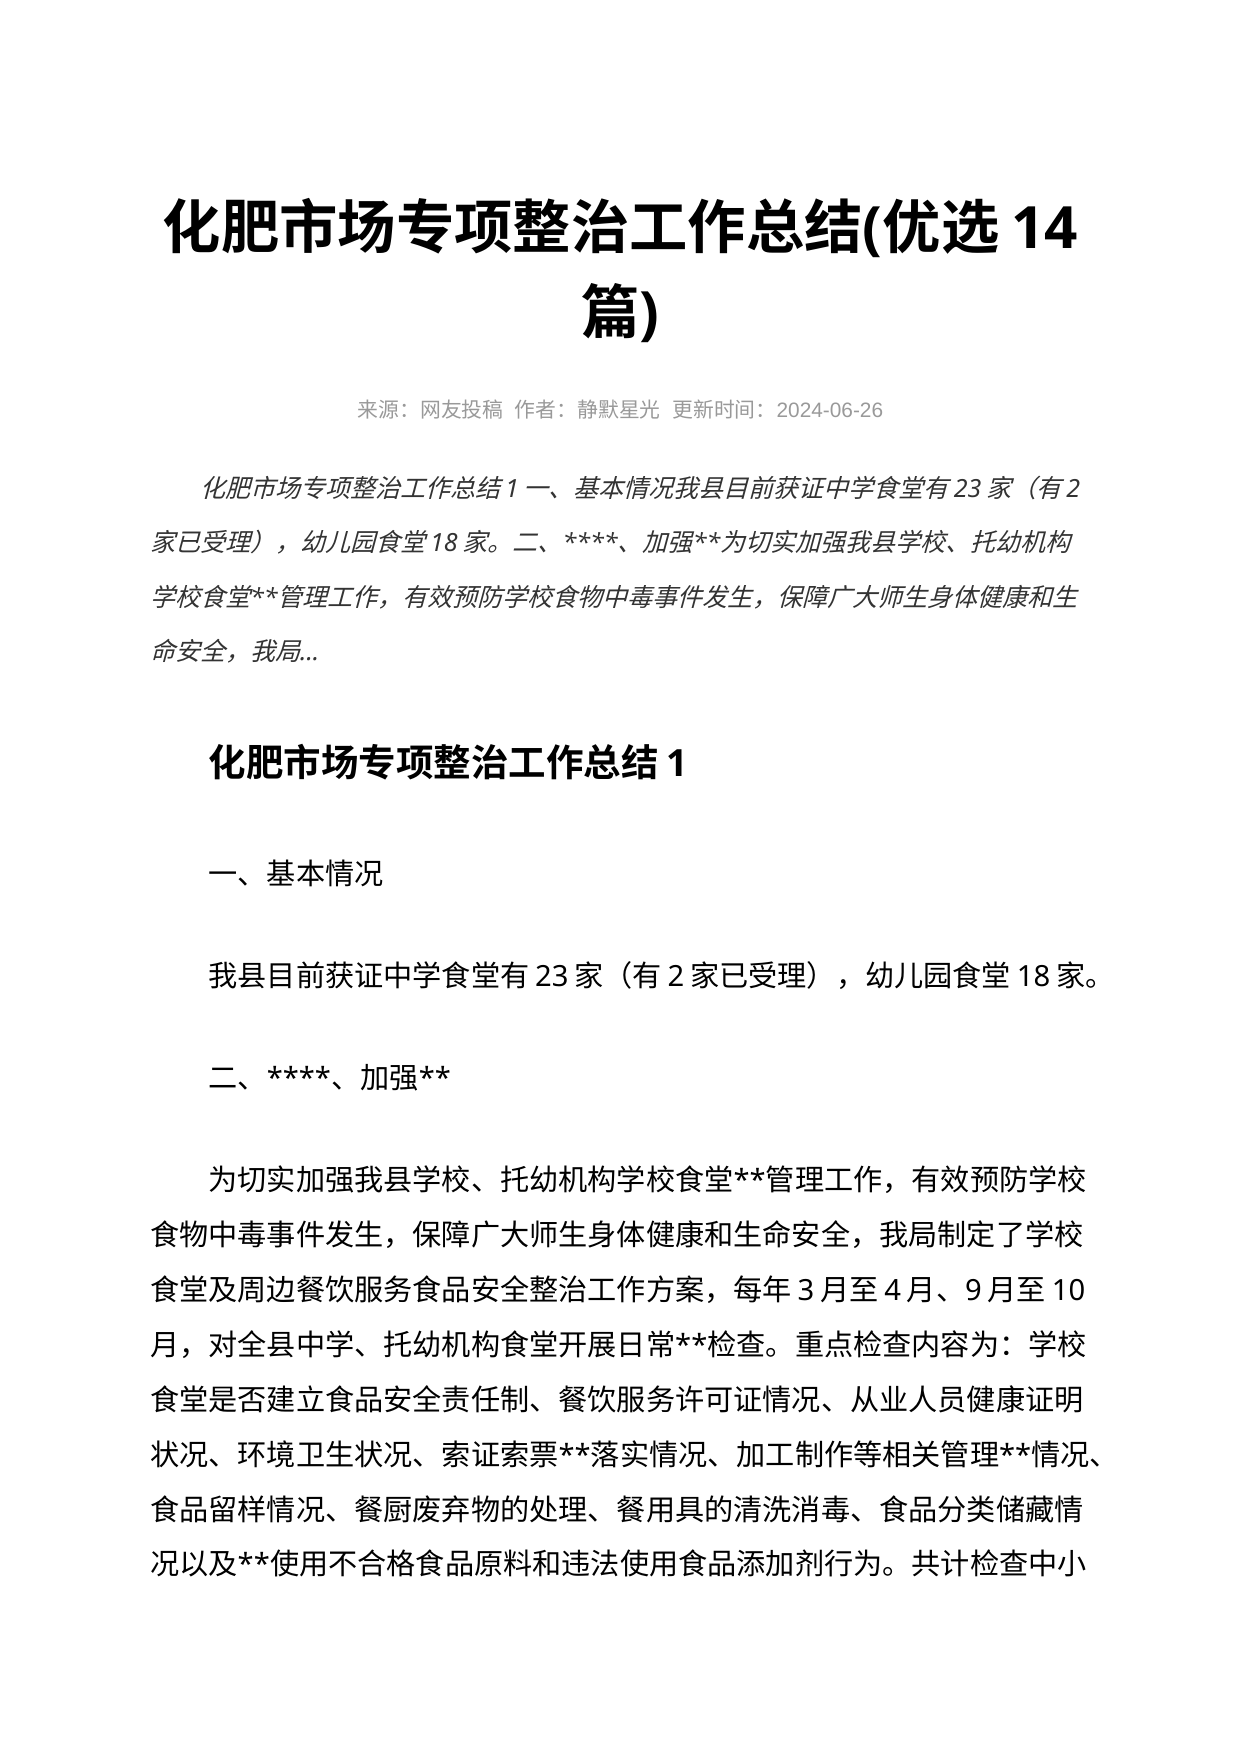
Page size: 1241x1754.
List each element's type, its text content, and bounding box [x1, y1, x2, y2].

text 化肥市场专项整治工作总结1 [150, 733, 1090, 787]
text 来源：网友投稿 作者：静默星光 更新时间：2024-06-26 [150, 398, 1090, 422]
subtitle 化肥市场专项整治工作总结(优选14篇) [150, 181, 1090, 351]
text 我县目前获证中学食堂有23家（有2家已受理），幼儿园食堂18家。 [150, 952, 1090, 995]
text 一、基本情况 [150, 851, 1090, 893]
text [150, 1156, 1090, 1583]
text 二、****、加强** [150, 1054, 1090, 1097]
text 化肥市场专项整治工作总结1一、基本情况我县目前获证中学食堂有23家（有2家已受理），幼儿园食堂18家。二、****、加强**为切实加强我县学校、托幼机构学校食堂**管理工作，有效预防学校食物中毒事件发生，保障广大师生身体健康和生命安全，我局... [150, 468, 1090, 668]
